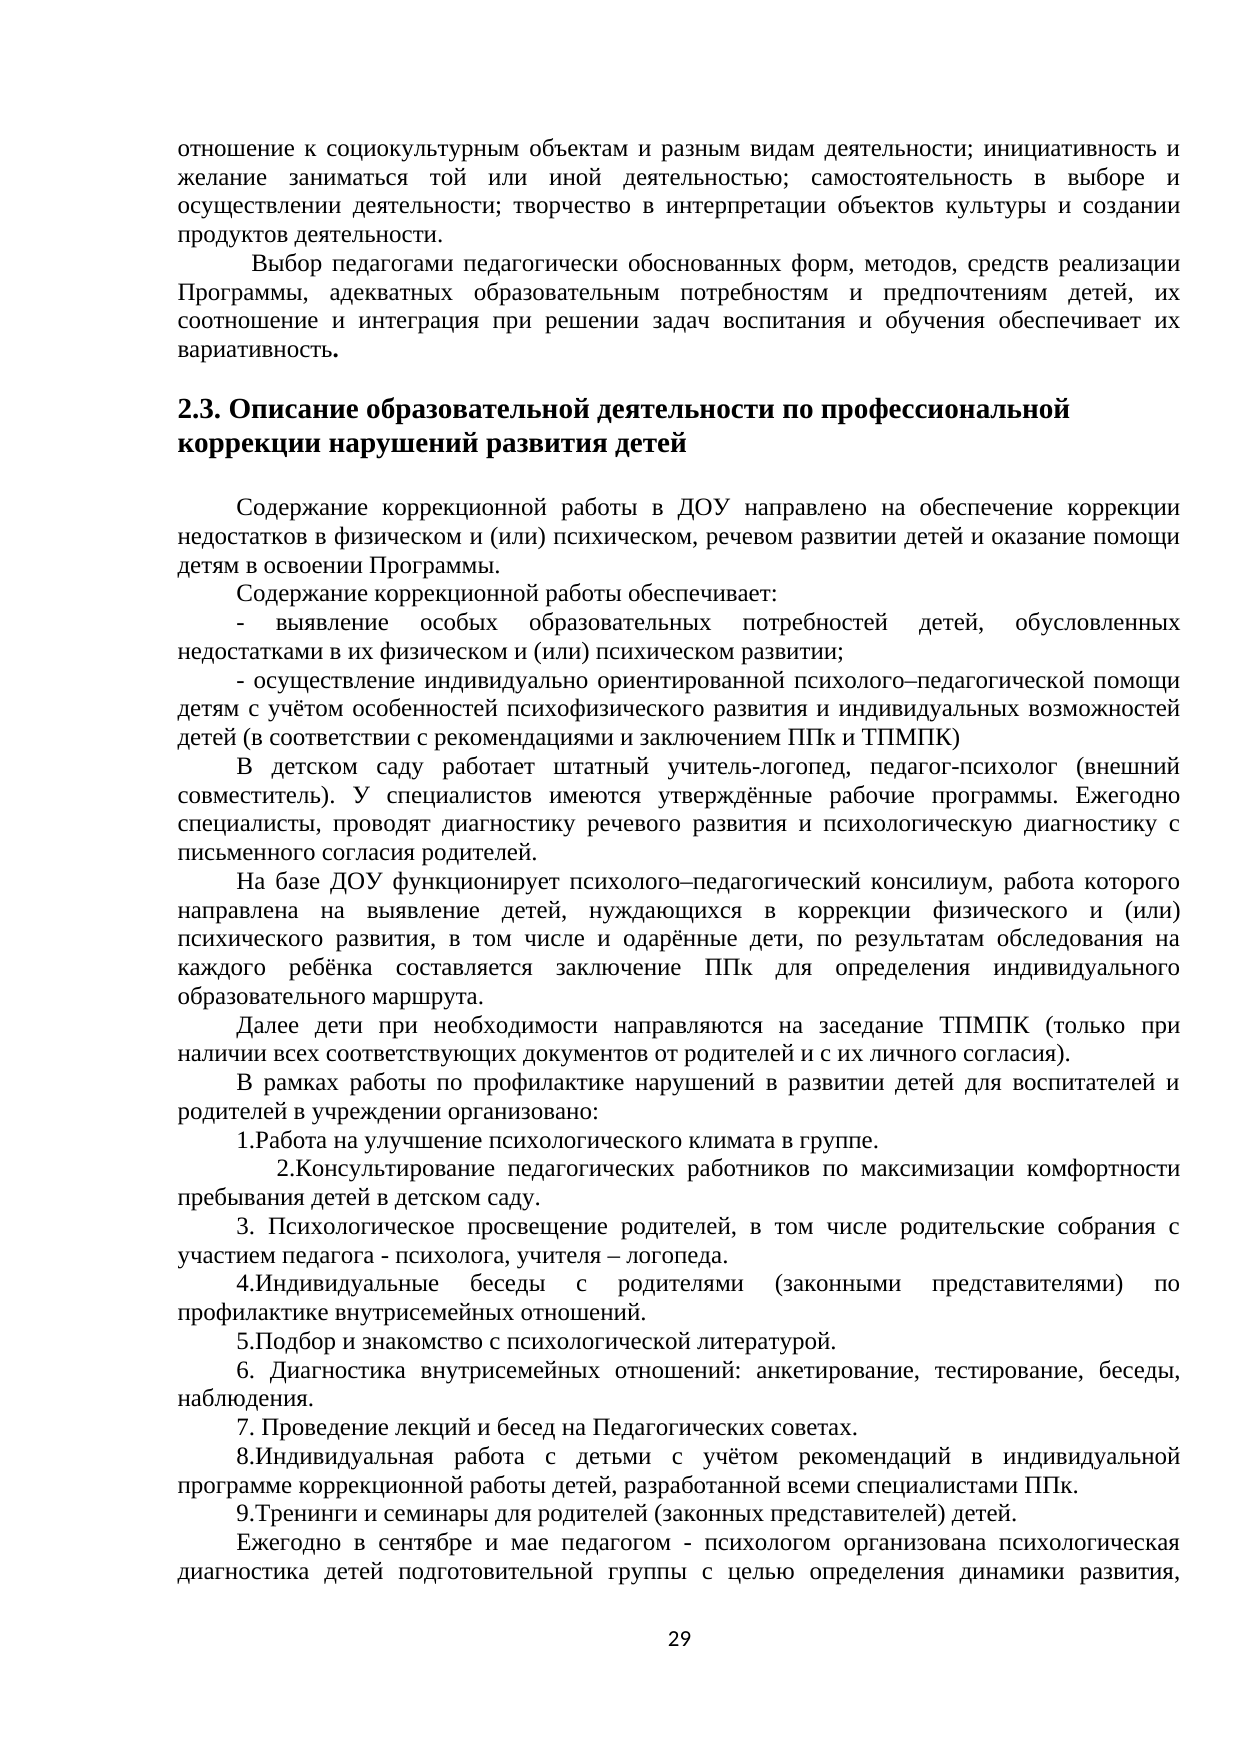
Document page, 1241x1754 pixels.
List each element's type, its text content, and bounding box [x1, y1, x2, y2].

list Далее дети при необходимости направляются на заседание ТПМПК (только при наличии всех соответствующих документов от родителей и с их личного согласия). [177, 1010, 1181, 1067]
list 5.Подбор и знакомство с психологической литературой. [177, 1326, 1181, 1355]
list 9.Тренинги и семинары для родителей (законных представителей) детей. [177, 1498, 1181, 1527]
list 1.Работа на улучшение психологического климата в группе. [177, 1125, 1181, 1153]
list На базе ДОУ функционирует психолого–педагогический консилиум, работа которого направлена на выявление детей, нуждающихся в коррекции физического и (или) психического развития, в том числе и одарённые дети, по результатам обследования на каждого ребёнка составляется заключение ППк для определения индивидуального образовательного маршрута. [177, 866, 1181, 1010]
list - осуществление индивидуально ориентированной психолого–педагогической помощи детям с учётом особенностей психофизического развития и индивидуальных возможностей детей (в соответствии с рекомендациями и заключением ППк и ТПМПК) [177, 665, 1181, 751]
list 2.Консультирование педагогических работников по максимизации комфортности пребывания детей в детском саду. [177, 1153, 1181, 1211]
list Содержание коррекционной работы в ДОУ направлено на обеспечение коррекции недостатков в физическом и (или) психическом, речевом развитии детей и оказание помощи детям в освоении Программы. [177, 492, 1181, 578]
list 8.Индивидуальная работа с детьми с учётом рекомендаций в индивидуальной программе коррекционной работы детей, разработанной всеми специалистами ППк. [177, 1441, 1181, 1498]
list 4.Индивидуальные беседы с родителями (законными представителями) по профилактике внутрисемейных отношений. [177, 1268, 1181, 1326]
list 6. Диагностика внутрисемейных отношений: анкетирование, тестирование, беседы, наблюдения. [177, 1355, 1181, 1412]
list - выявление особых образовательных потребностей детей, обусловленных недостатками в их физическом и (или) психическом развитии; [177, 607, 1181, 665]
list 3. Психологическое просвещение родителей, в том числе родительские собрания с участием педагога - психолога, учителя – логопеда. [177, 1211, 1181, 1268]
list В детском саду работает штатный учитель-логопед, педагог-психолог (внешний совместитель). У специалистов имеются утверждённые рабочие программы. Ежегодно специалисты, проводят диагностику речевого развития и психологическую диагностику с письменного согласия родителей. [177, 751, 1181, 866]
list В рамках работы по профилактике нарушений в развитии детей для воспитателей и родителей в учреждении организовано: [177, 1067, 1181, 1125]
text Выбор педагогами педагогически обоснованных форм, методов, средств реализации Программы, адекватных образовательным потребностям и предпочтениям детей, их соотношение и интеграция при решении задач воспитания и обучения обеспечивает их вариативность. [177, 248, 1181, 363]
list 7. Проведение лекций и бесед на Педагогических советах. [177, 1412, 1181, 1441]
text 2.3. Описание образовательной деятельности по профессиональной коррекции нарушений развития детей [177, 392, 1181, 459]
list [177, 1527, 1181, 1585]
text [177, 133, 1181, 248]
list Содержание коррекционной работы обеспечивает: [177, 578, 1181, 607]
